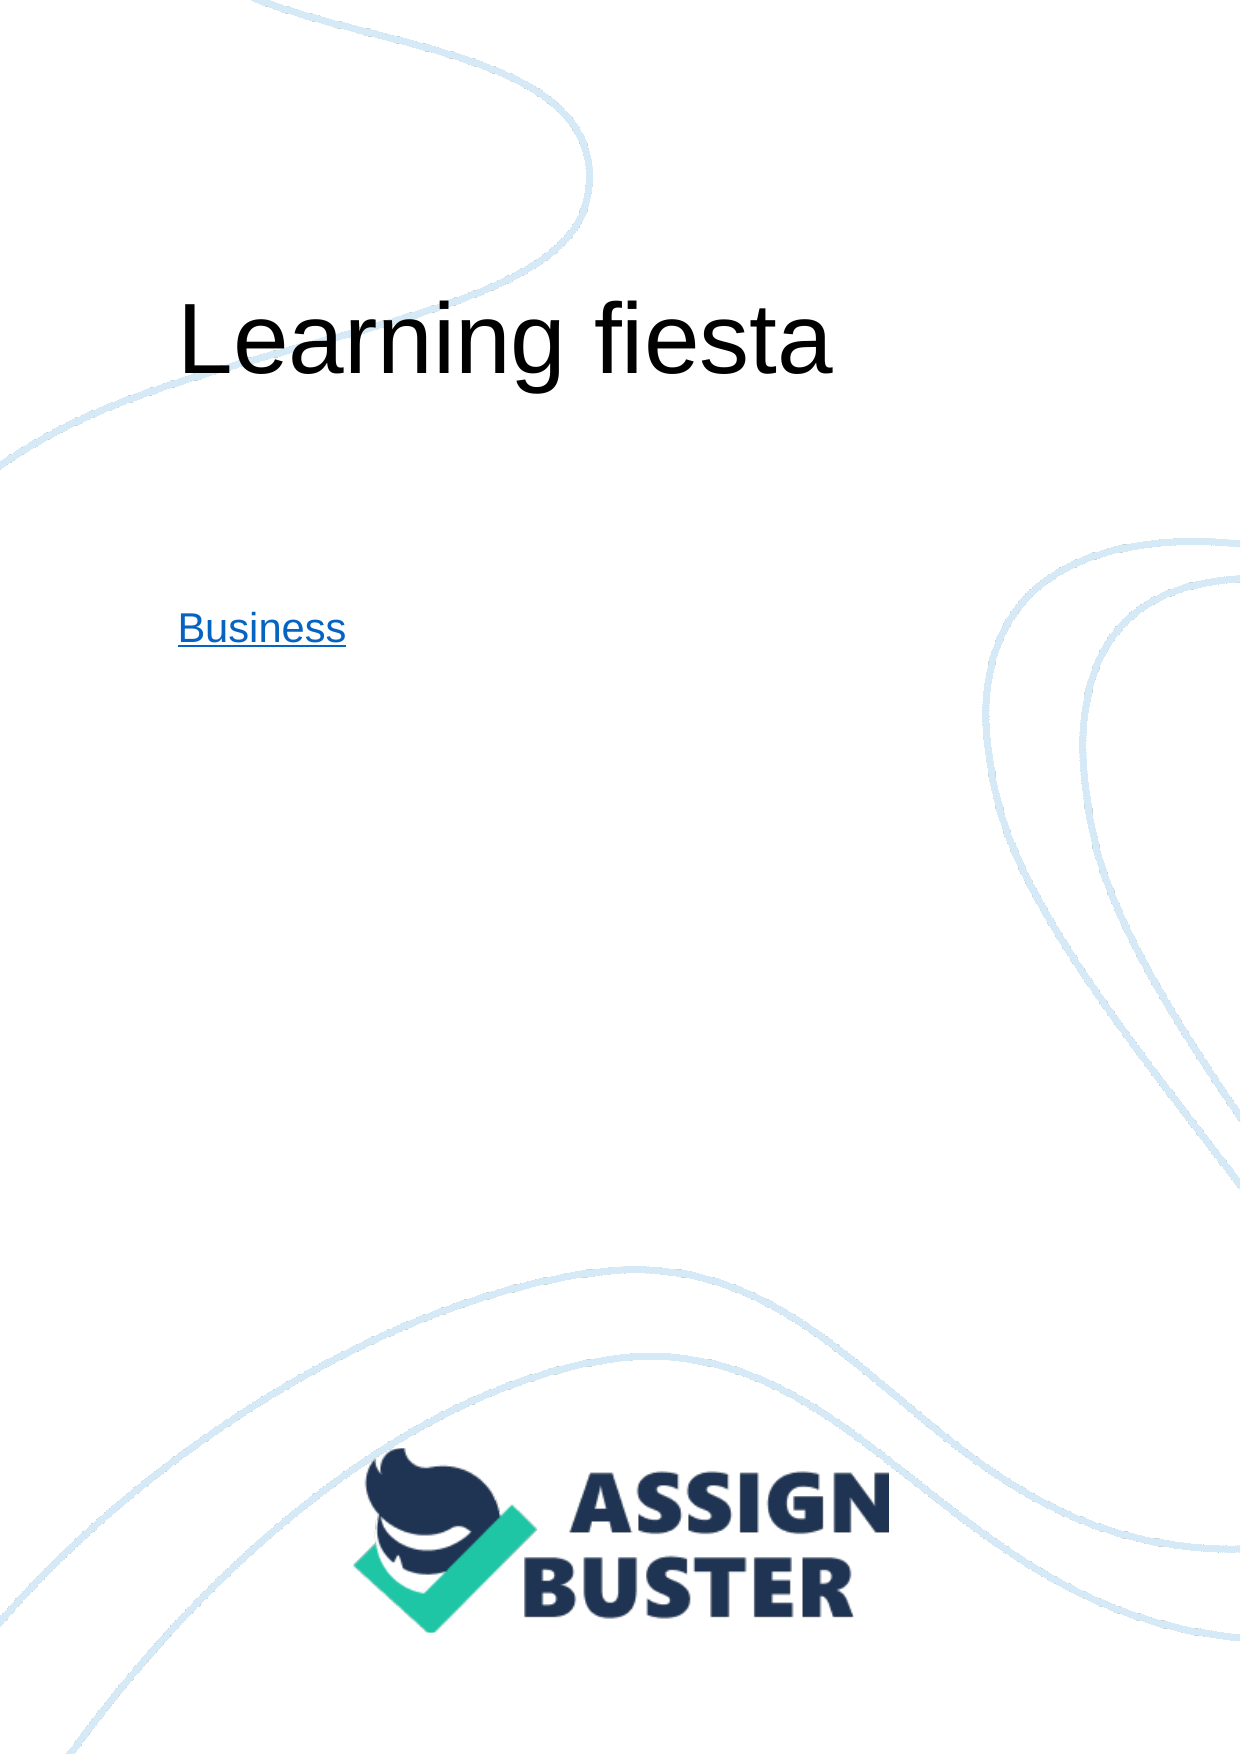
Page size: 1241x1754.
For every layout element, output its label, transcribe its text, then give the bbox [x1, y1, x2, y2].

text Business [177, 604, 1152, 652]
subtitle Learning fiesta [177, 279, 1152, 394]
picture [0, 0, 1241, 1754]
